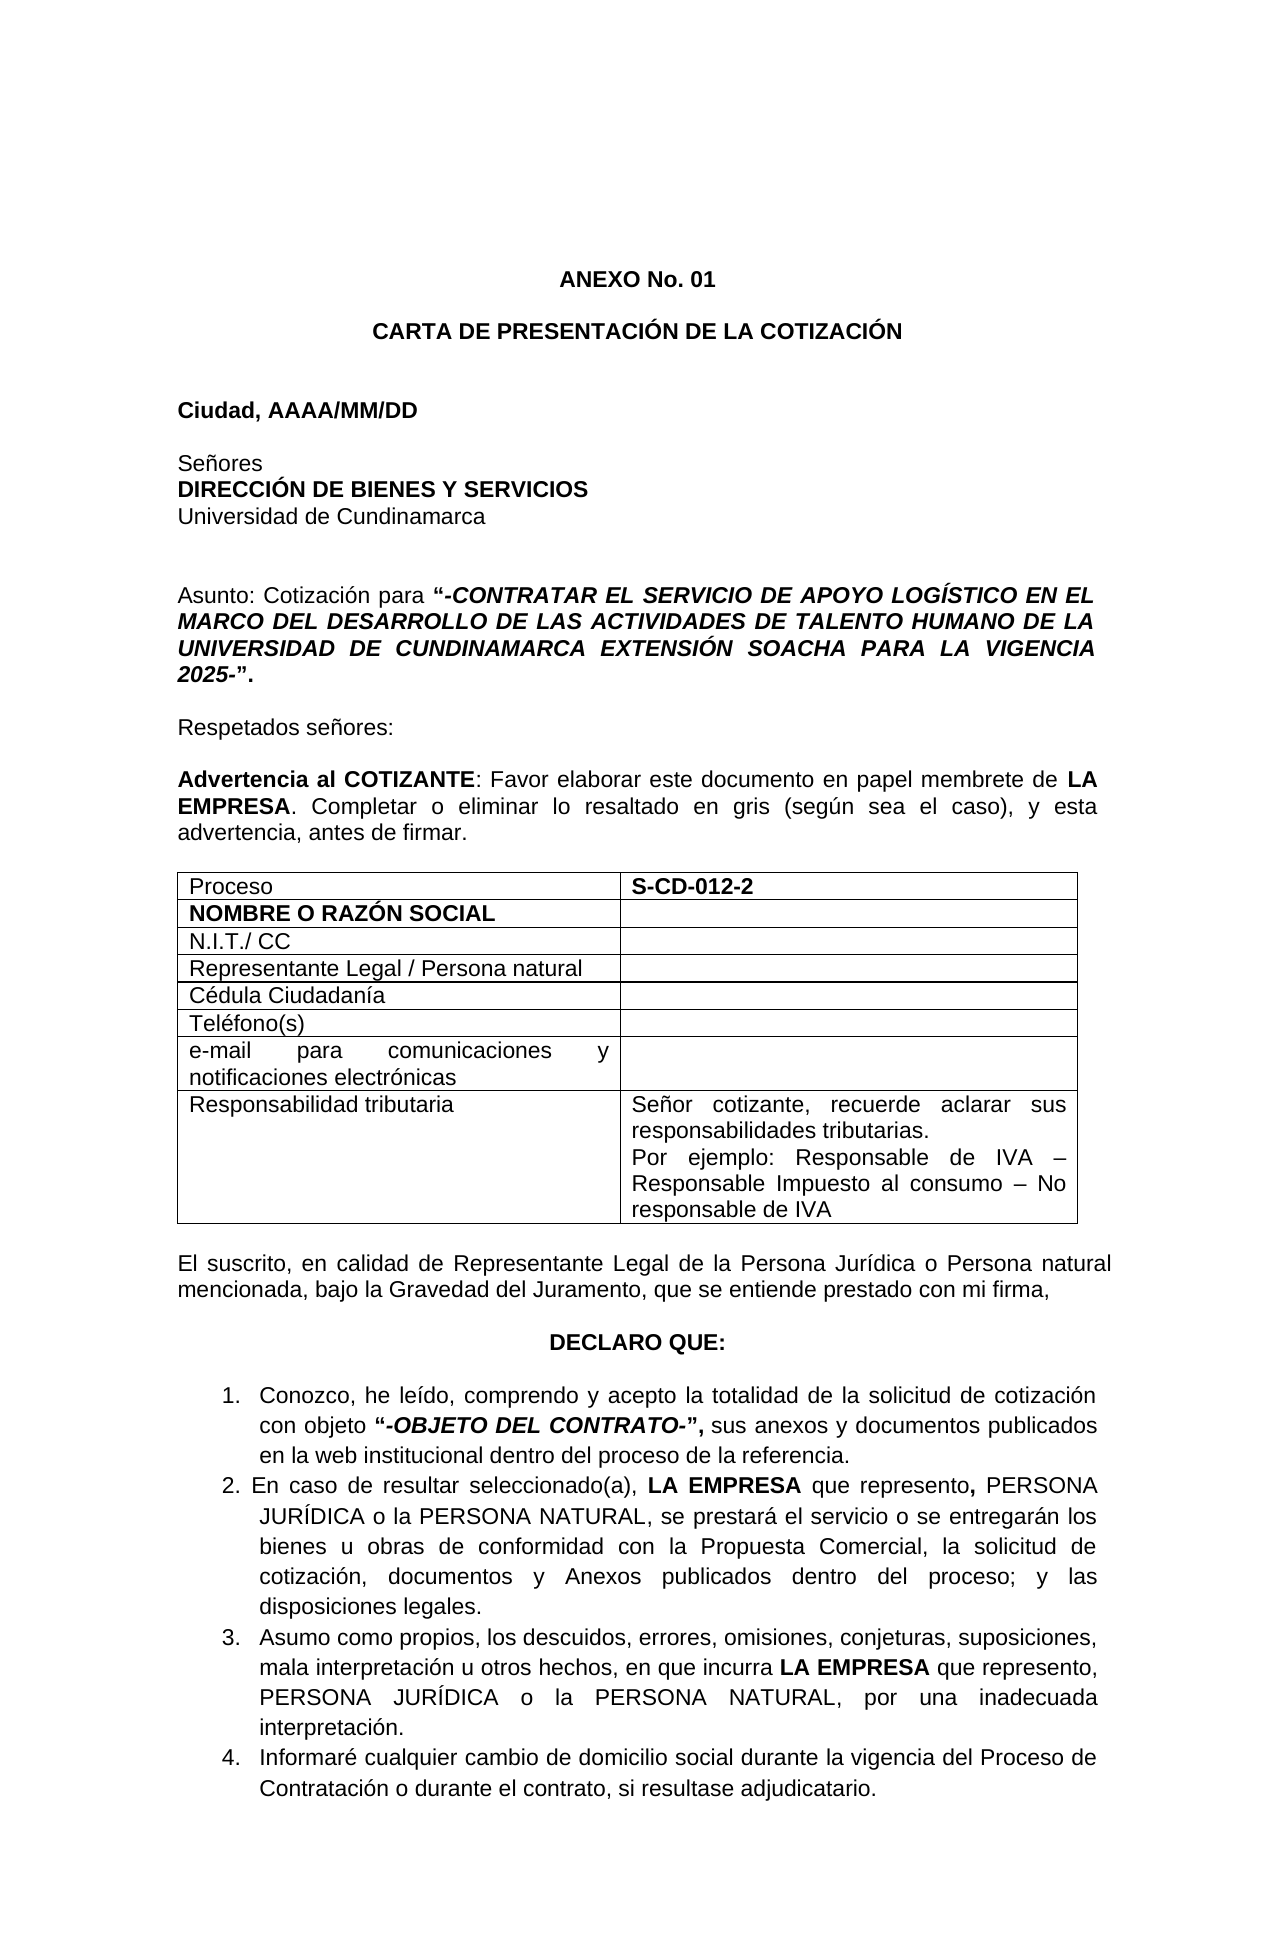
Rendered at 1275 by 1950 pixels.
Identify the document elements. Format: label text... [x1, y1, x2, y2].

text DIRECCIÓN DE BIENES Y SERVICIOS [177, 476, 1098, 503]
table_cell [621, 983, 1077, 1009]
list Informaré cualquier cambio de domicilio social durante la vigencia del Proceso de Contratación o durante el contrato, si resultase adjudicatario. [222, 1744, 1098, 1801]
list En caso de resultar seleccionado(a), LA EMPRESA que represento, PERSONA JURÍDICA o la PERSONA NATURAL, se prestará el servicio o se entregarán los bienes u obras de conformidad con la Propuesta Comercial, la solicitud de cotización, documentos y Anexos publicados dentro del proceso; y las disposiciones legales. [222, 1472, 1098, 1620]
table_header S-CD-012-2 [621, 873, 1077, 899]
table_cell Teléfono(s) [178, 1010, 620, 1036]
table_cell [621, 900, 1077, 927]
table_cell [621, 955, 1077, 981]
text DECLARO QUE: [177, 1329, 1098, 1356]
table_cell NOMBRE O RAZÓN SOCIAL [178, 900, 620, 927]
table_header Proceso [178, 873, 620, 899]
table_cell e-mail para comunicaciones y notificaciones electrónicas [178, 1037, 620, 1090]
list Asumo como propios, los descuidos, errores, omisiones, conjeturas, suposiciones, mala interpretación u otros hechos, en que incurra LA EMPRESA que represento, PERSONA JURÍDICA o la PERSONA NATURAL, por una inadecuada interpretación. [222, 1623, 1098, 1741]
table_cell Cédula Ciudadanía [178, 983, 620, 1009]
text Ciudad, AAAA/MM/DD [177, 397, 1098, 424]
text Advertencia al COTIZANTE: Favor elaborar este documento en papel membrete de LA EMPRESA. Completar o eliminar lo resaltado en gris (según sea el caso), y esta advertencia, antes de firmar. [177, 766, 1098, 845]
table_cell Señor cotizante, recuerde aclarar sus responsabilidades tributarias. Por ejemplo: Responsable de IVA –Responsable Impuesto al consumo – No responsable de IVA [621, 1091, 1077, 1223]
table_cell [621, 1010, 1077, 1036]
text Universidad de Cundinamarca [177, 503, 1098, 529]
table_cell Responsabilidad tributaria [178, 1091, 620, 1223]
list Conozco, he leído, comprendo y acepto la totalidad de la solicitud de cotización con objeto “-OBJETO DEL CONTRATO-”, sus anexos y documentos publicados en la web institucional dentro del proceso de la referencia. [222, 1382, 1098, 1469]
text Asunto: Cotización para “-CONTRATAR EL SERVICIO DE APOYO LOGÍSTICO EN EL MARCO DEL DESARROLLO DE LAS ACTIVIDADES DE TALENTO HUMANO DE LA UNIVERSIDAD DE CUNDINAMARCA EXTENSIÓN SOACHA PARA LA VIGENCIA 2025-”. [177, 582, 1098, 687]
table_cell Representante Legal / Persona natural [178, 955, 620, 981]
table_cell N.I.T./ CC [178, 928, 620, 954]
text ANEXO No. 01 [177, 266, 1098, 292]
text Respetados señores: [177, 714, 1098, 740]
table_cell [621, 1037, 1077, 1090]
table_cell [621, 928, 1077, 954]
text CARTA DE PRESENTACIÓN DE LA COTIZACIÓN [177, 318, 1098, 345]
text Señores [177, 450, 1098, 476]
text El suscrito, en calidad de Representante Legal de la Persona Jurídica o Persona natural mencionada, bajo la Gravedad del Juramento, que se entiende prestado con mi firma, [177, 1250, 1113, 1303]
